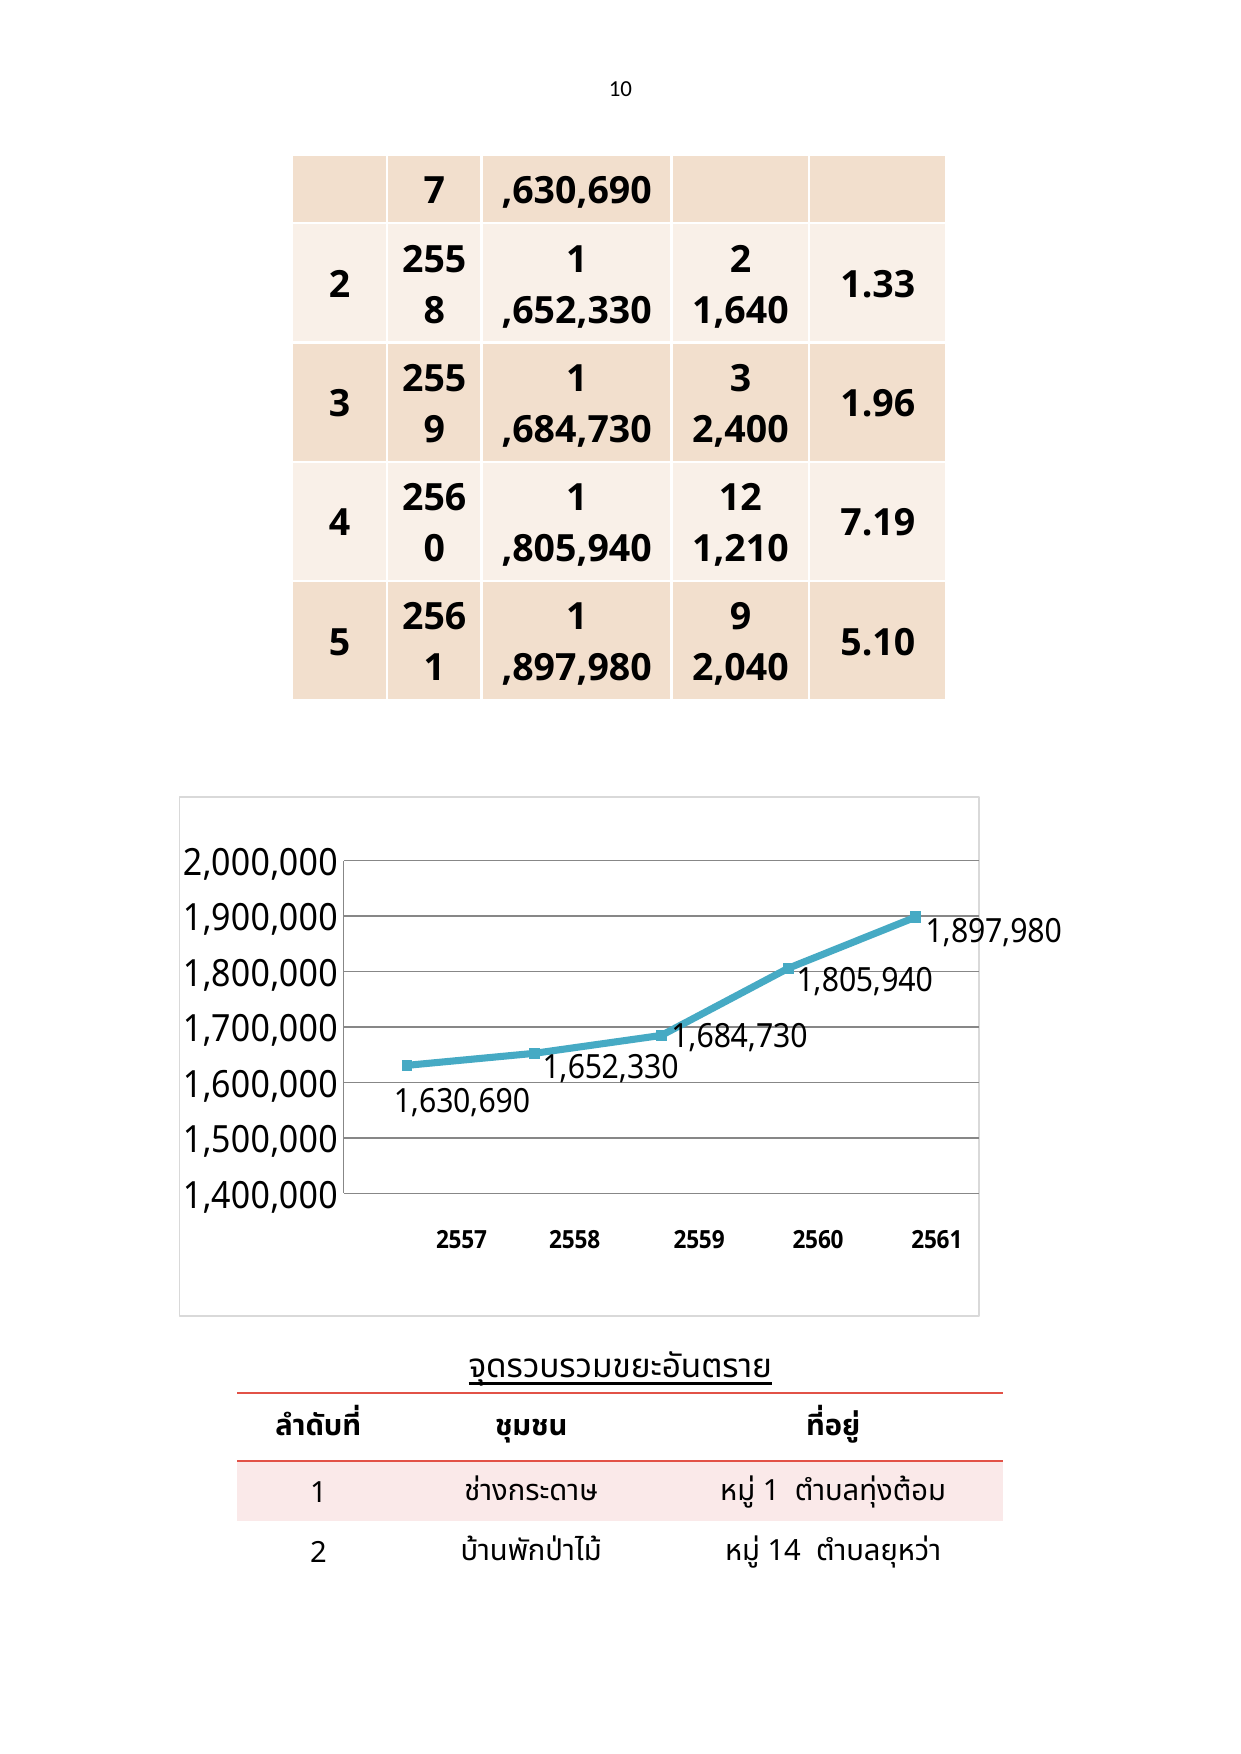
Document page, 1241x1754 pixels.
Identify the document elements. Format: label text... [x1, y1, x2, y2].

table_cell 3 [293, 344, 386, 461]
table_header ลำดับที่ [237, 1394, 399, 1460]
table_cell 1.96 [810, 344, 945, 461]
table_cell 21,640 [673, 224, 808, 341]
table_cell 1,630,690 [483, 156, 670, 222]
table_cell [810, 156, 945, 222]
table_cell 1 [293, 156, 386, 222]
table_cell 1,897,980 [483, 582, 670, 699]
table_cell 32,400 [673, 344, 808, 461]
table_cell 2 [293, 224, 386, 341]
table_cell 5 [293, 582, 386, 699]
table_cell บ้านพักป่าไม้ [399, 1521, 663, 1581]
table_cell 92,040 [673, 582, 808, 699]
table_header ชุมชน [399, 1394, 663, 1460]
table_cell 1,652,330 [483, 224, 670, 341]
table_cell 2 [237, 1521, 399, 1581]
table_cell ช่างกระดาษ [399, 1462, 663, 1521]
table_cell 2561 [388, 582, 480, 699]
table_cell หมู่ 14 ตำบลยุหว่า [663, 1521, 1003, 1581]
table_header ที่อยู่ [663, 1394, 1003, 1460]
table_cell 2559 [388, 344, 480, 461]
table_cell 1.33 [810, 224, 945, 341]
table_cell 4 [293, 463, 386, 580]
table_cell 7.19 [810, 463, 945, 580]
table_cell 2557 [388, 156, 480, 222]
table_cell 1,684,730 [483, 344, 670, 461]
table_cell 121,210 [673, 463, 808, 580]
table_cell 2560 [388, 463, 480, 580]
table_cell หมู่ 1 ตำบลทุ่งต้อม [663, 1462, 1003, 1521]
table_cell 1 [237, 1462, 399, 1521]
table_cell 2558 [388, 224, 480, 341]
text จุดรวบรวมขยะอันตราย [150, 1342, 1090, 1392]
table_cell [673, 156, 808, 222]
table_cell 5.10 [810, 582, 945, 699]
table_cell 1,805,940 [483, 463, 670, 580]
